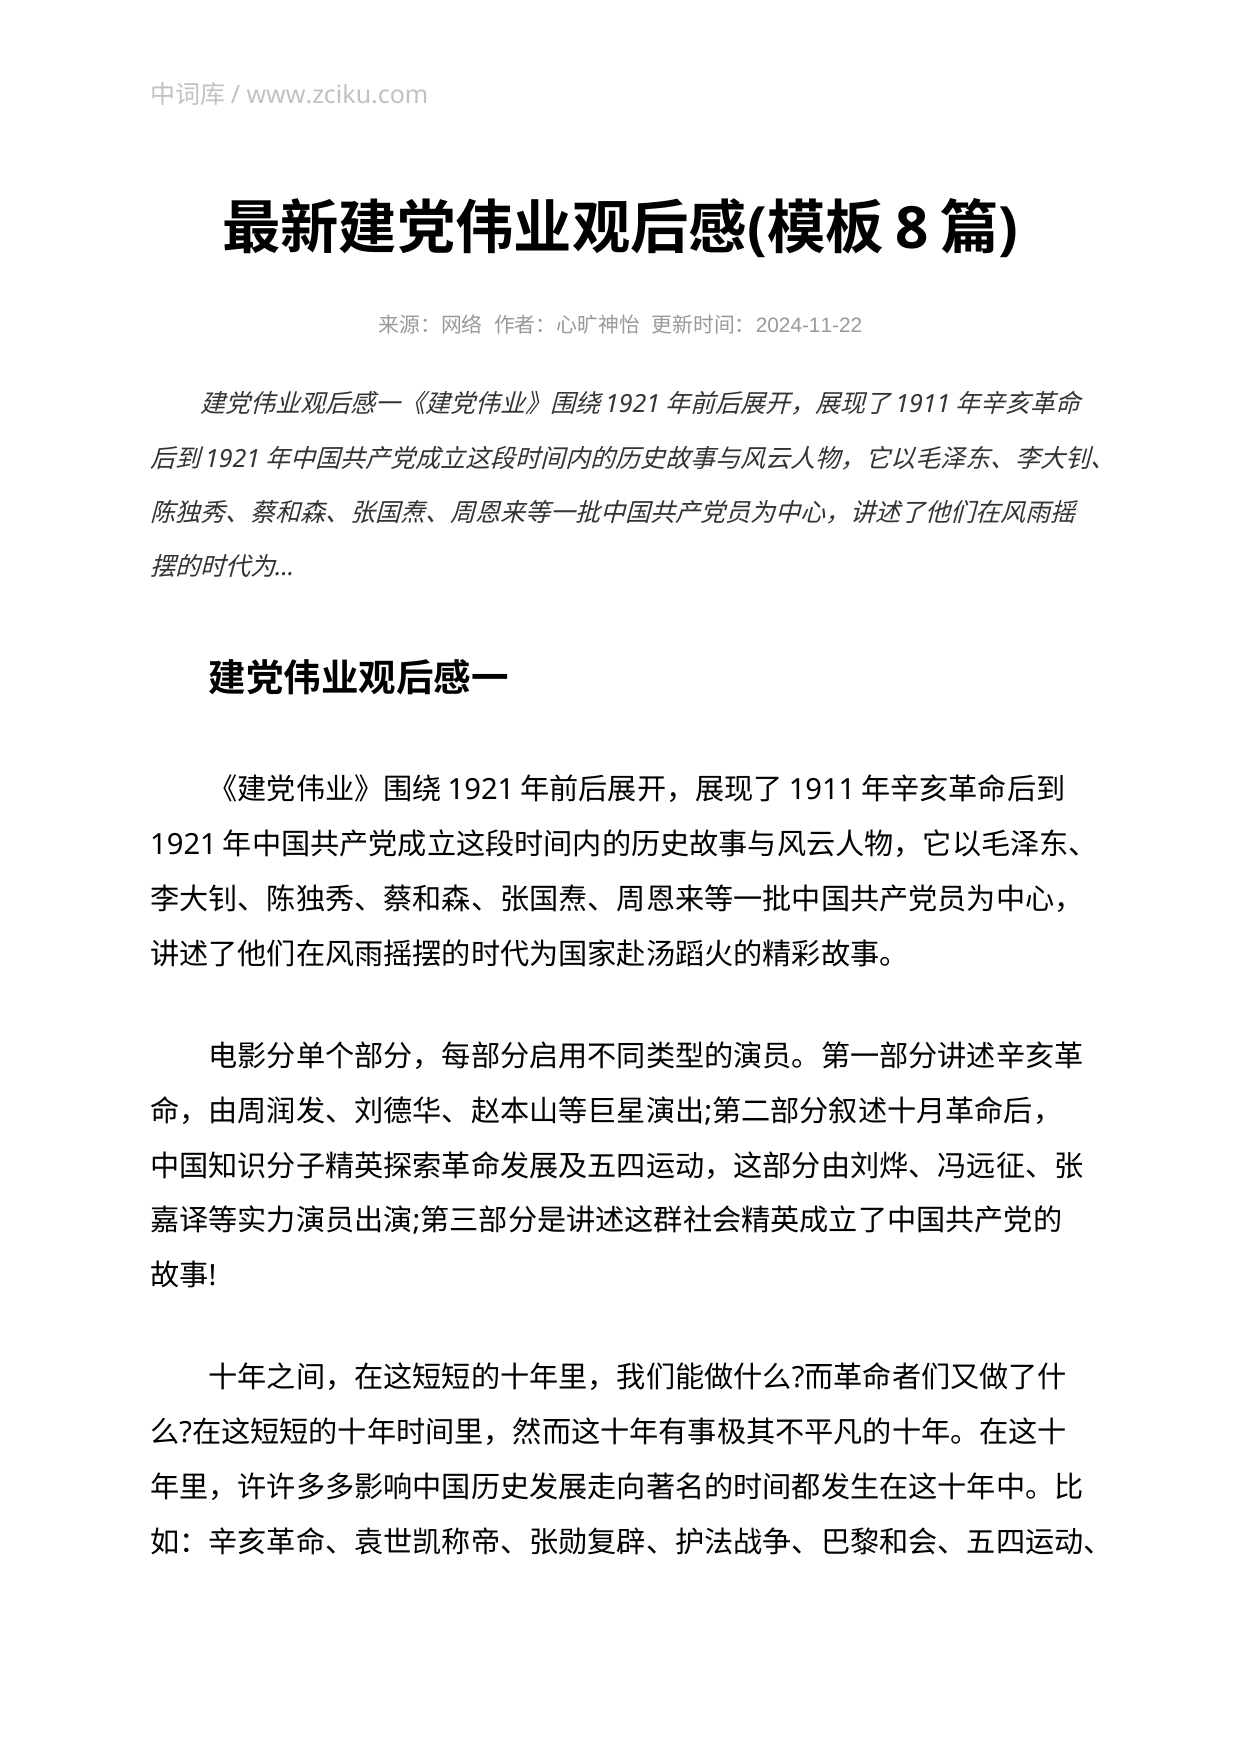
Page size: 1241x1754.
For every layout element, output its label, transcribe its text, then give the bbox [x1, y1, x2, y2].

text 电影分单个部分，每部分启用不同类型的演员。第一部分讲述辛亥革命，由周润发、刘德华、赵本山等巨星演出;第二部分叙述十月革命后，中国知识分子精英探索革命发展及五四运动，这部分由刘烨、冯远征、张嘉译等实力演员出演;第三部分是讲述这群社会精英成立了中国共产党的故事! [150, 1032, 1090, 1294]
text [150, 1354, 1090, 1561]
text 建党伟业观后感一《建党伟业》围绕1921年前后展开，展现了1911年辛亥革命后到1921年中国共产党成立这段时间内的历史故事与风云人物，它以毛泽东、李大钊、陈独秀、蔡和森、张国焘、周恩来等一批中国共产党员为中心，讲述了他们在风雨摇摆的时代为... [150, 384, 1090, 583]
text 来源：网络 作者：心旷神怡 更新时间：2024-11-22 [150, 313, 1090, 337]
text 《建党伟业》围绕1921年前后展开，展现了1911年辛亥革命后到1921年中国共产党成立这段时间内的历史故事与风云人物，它以毛泽东、李大钊、陈独秀、蔡和森、张国焘、周恩来等一批中国共产党员为中心，讲述了他们在风雨摇摆的时代为国家赴汤蹈火的精彩故事。 [150, 766, 1090, 973]
text 建党伟业观后感一 [150, 648, 1090, 702]
subtitle 最新建党伟业观后感(模板8篇) [150, 181, 1090, 266]
